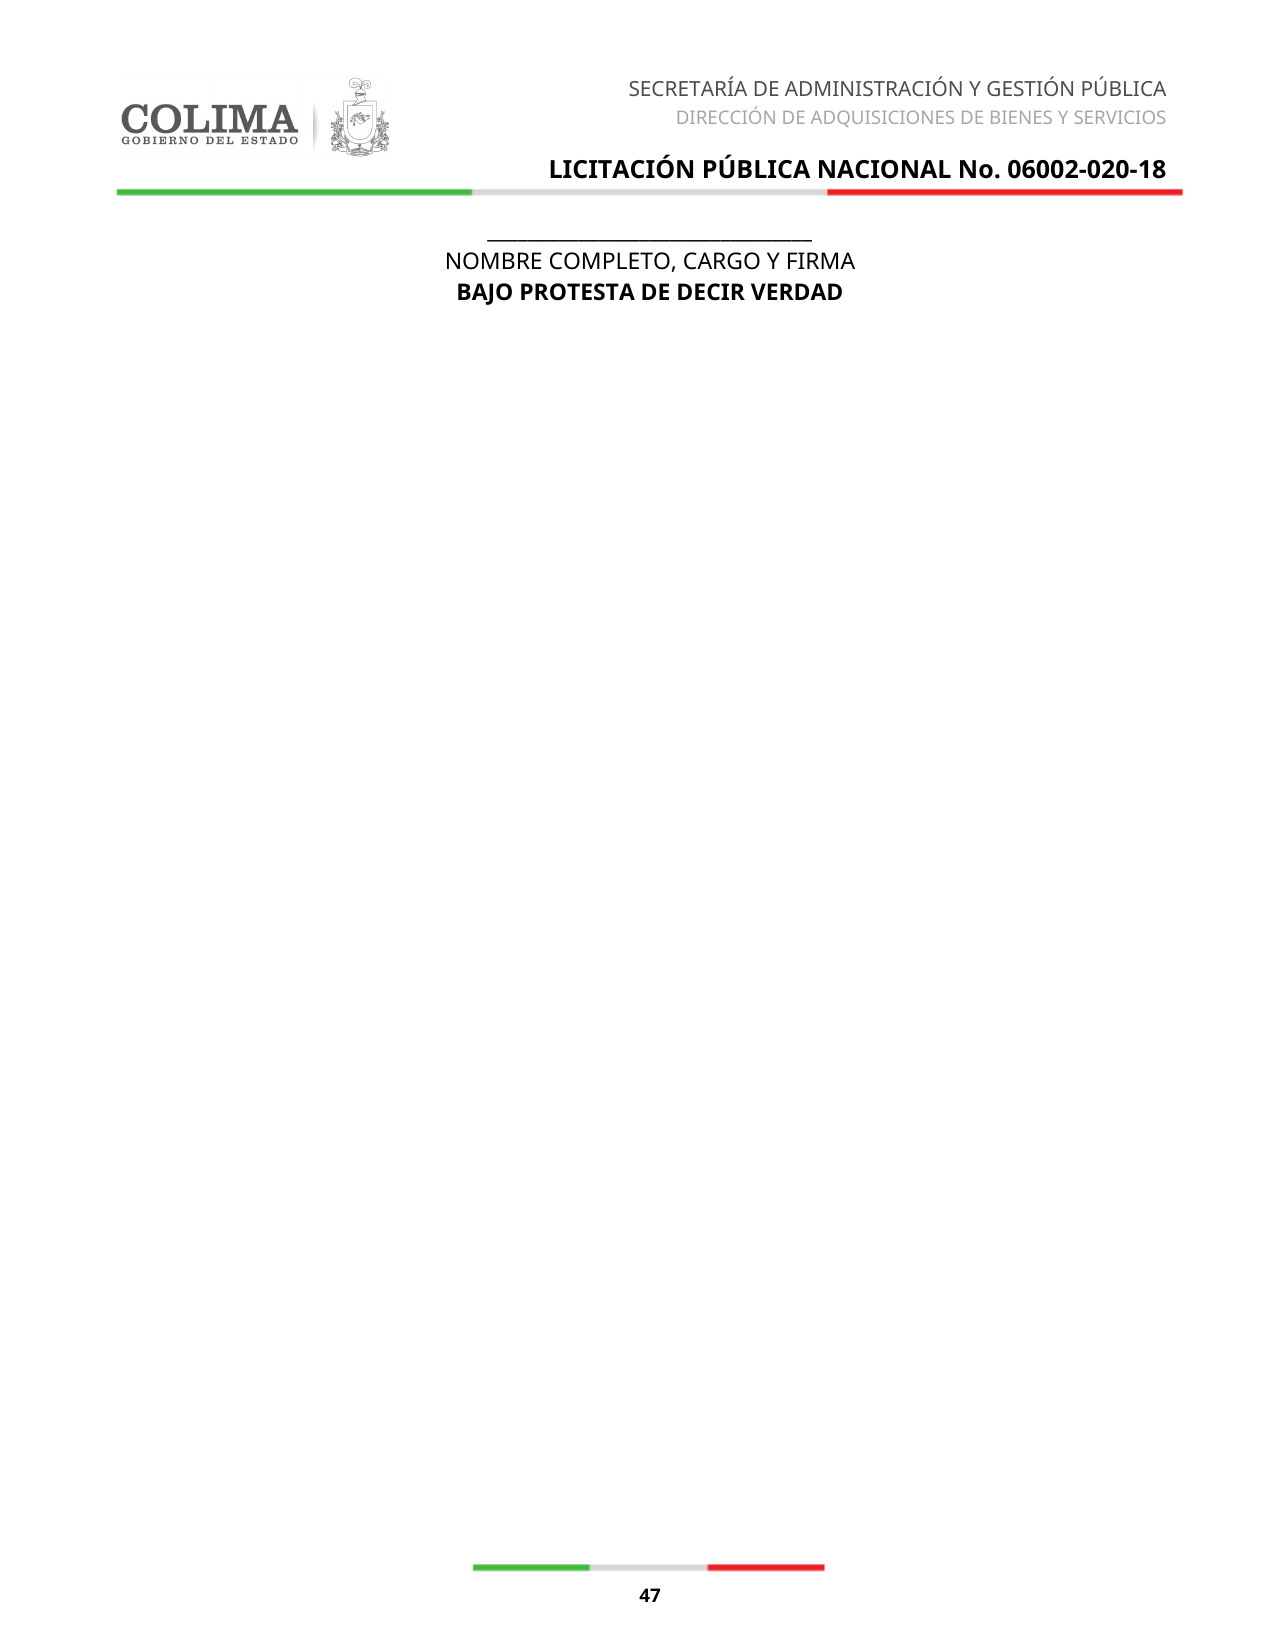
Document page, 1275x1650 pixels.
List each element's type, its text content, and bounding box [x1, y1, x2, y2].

text NOMBRE COMPLETO, CARGO Y FIRMA [133, 245, 1167, 276]
picture [472, 1553, 828, 1578]
picture [111, 183, 1189, 204]
text ________________________________ [133, 213, 1167, 245]
text BAJO PROTESTA DE DECIR VERDAD [133, 276, 1167, 307]
picture [120, 76, 389, 157]
